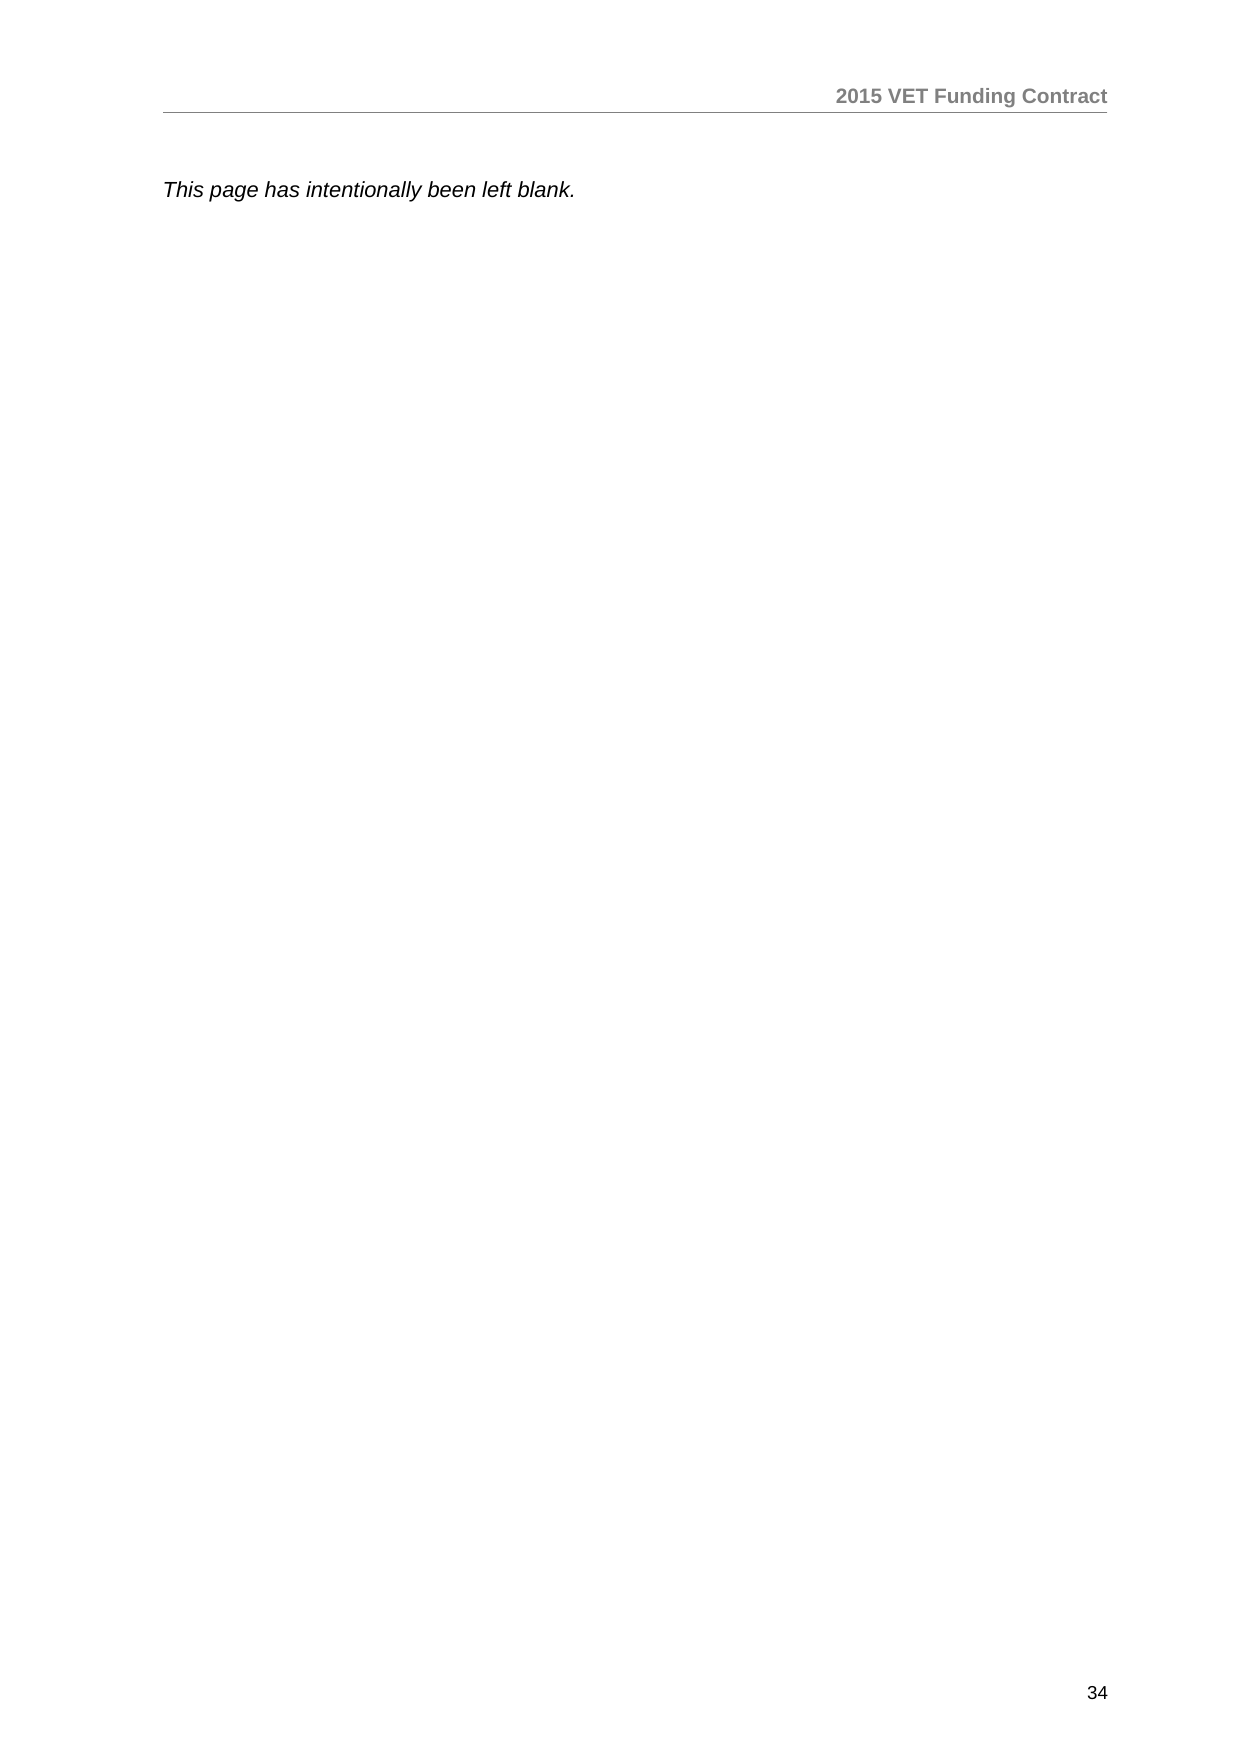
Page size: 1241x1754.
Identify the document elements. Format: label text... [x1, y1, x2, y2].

subtitle This page has intentionally been left blank. [162, 177, 1107, 202]
